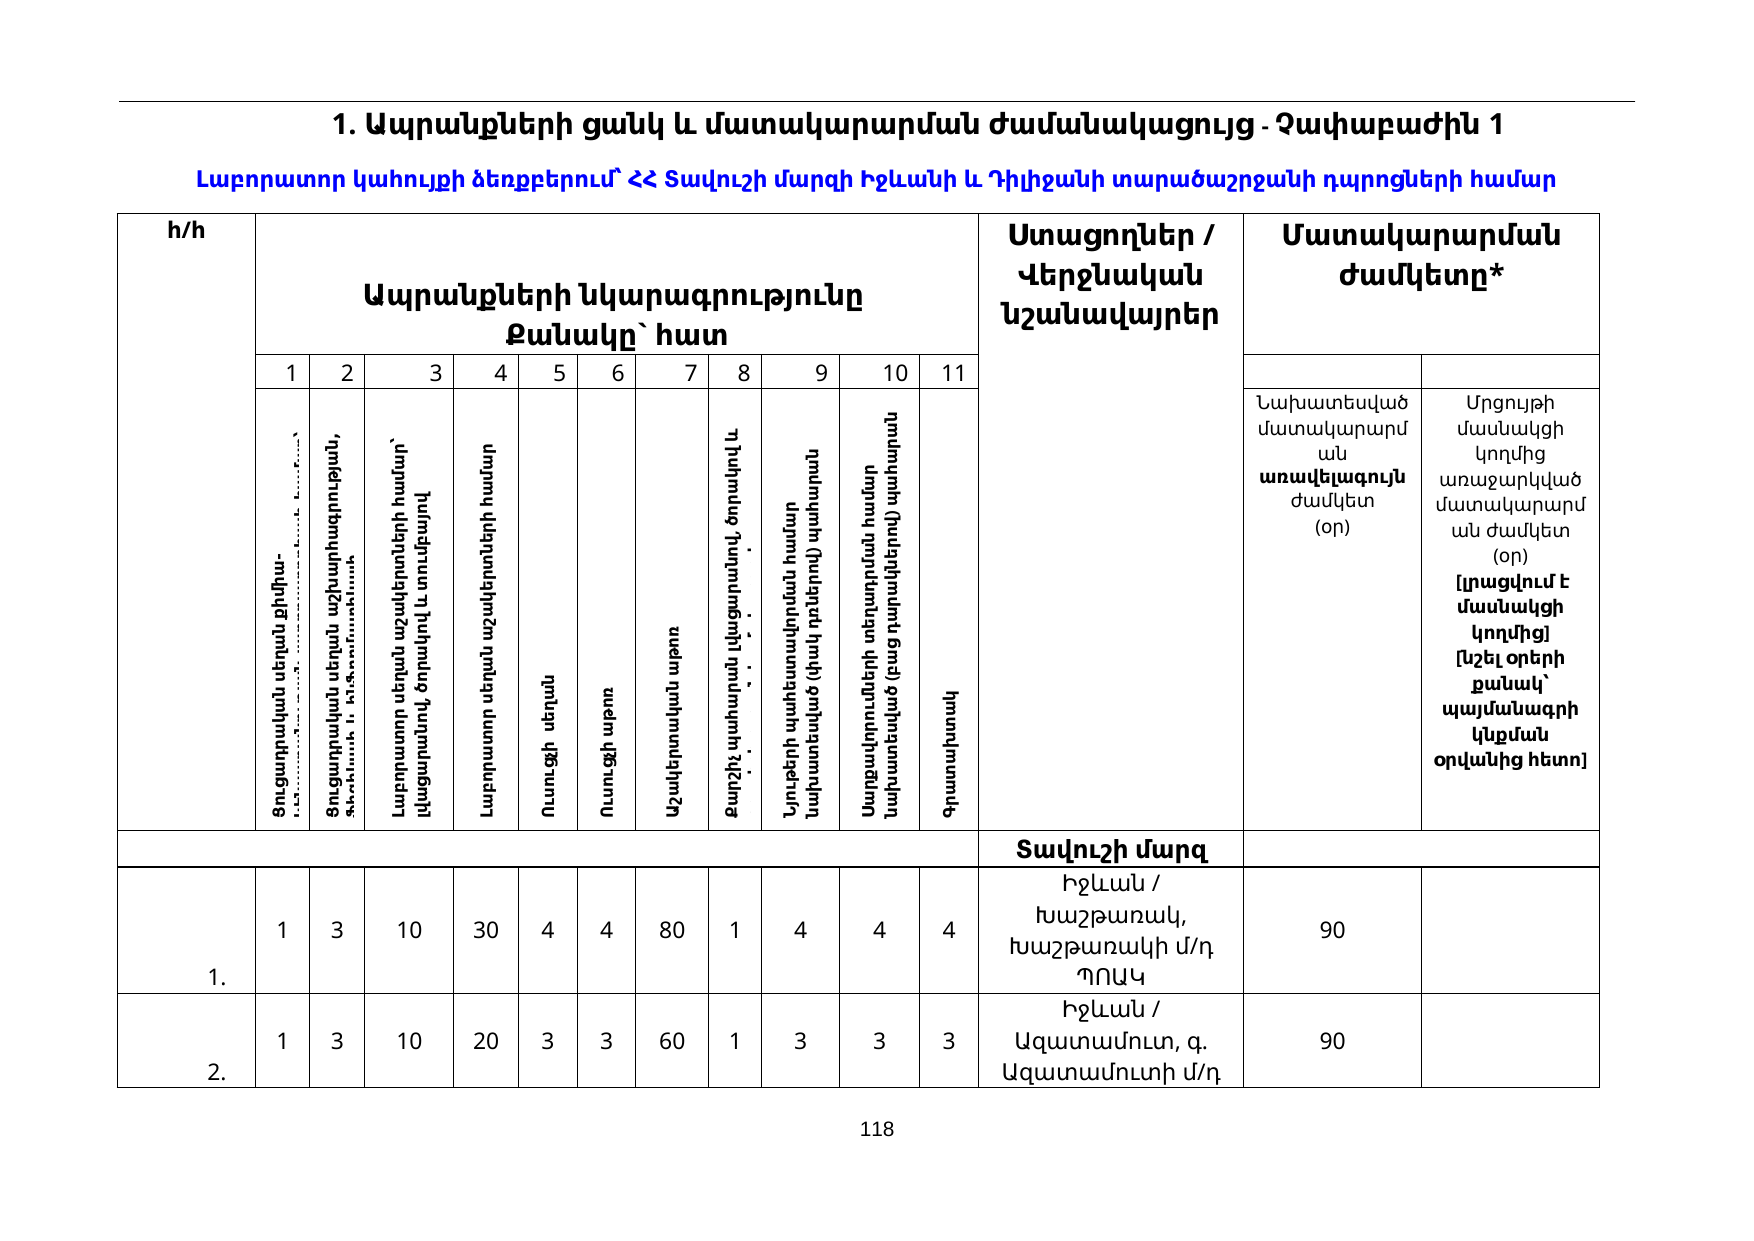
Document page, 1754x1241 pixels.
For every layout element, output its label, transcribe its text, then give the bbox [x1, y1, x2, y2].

table_cell 4 [454, 355, 518, 388]
table_cell 10 [365, 994, 453, 1087]
table_cell 20 [454, 994, 518, 1087]
table_cell 80 [636, 868, 708, 992]
table_cell 3 [310, 994, 364, 1087]
text 1. Ապրանքների ցանկ և մատակարարման ժամանակացույց - Չափաբաժին 1 [231, 103, 1605, 143]
table_cell Մրցույթի մասնակցի կողմից առաջարկված մատակարարման ժամկետ (օր) [լրացվում է մասնակցի կողմից] [նշել օրերի քանակ՝ պայմանագրի կնքման օրվանից հետո] [1422, 389, 1599, 830]
table_cell [1422, 994, 1599, 1087]
table_cell 1 [709, 994, 761, 1087]
table_cell [1244, 355, 1421, 388]
table_cell [1422, 355, 1599, 388]
table_cell 1 [709, 868, 761, 992]
table_cell Նյութերի պահեստավորման համար նախատեսված (փակ դռներով) պահարան [762, 389, 839, 830]
table_cell Ցուցադրական սեղան քիմիա-կենսաբանության լաբորատորիայի համար՝ բաղկացած 3 էլեմենտից [256, 389, 309, 830]
table_cell 1 [256, 994, 309, 1087]
table_cell 4 [920, 868, 978, 992]
table_cell 7 [636, 355, 708, 388]
table_cell 4 [519, 868, 577, 992]
table_cell Ցուցադրական սեղան աշխարհագրության, ֆիզիկայի և ինֆորմատիկայի լաբորատորիաների համար՝ բաղկացած 2 էլեմենտից [310, 389, 364, 830]
table_cell [118, 831, 978, 866]
table_cell Տավուշի մարզ [979, 831, 1243, 866]
table_cell Իջևան / Խաշթառակ, Խաշթառակի մ/դ ՊՈԱԿ [979, 868, 1243, 992]
table_cell Լաբորատոր սեղան աշակերտների համար՝ լվացարանով, ծորակով և տումբայով [365, 389, 453, 830]
table_cell 3 [310, 868, 364, 992]
table_header Մատակարարման ժամկետը* [1244, 214, 1599, 354]
table_cell 4 [762, 868, 839, 992]
table_cell 90 [1244, 994, 1421, 1087]
table_cell 2 [310, 355, 364, 388]
table_cell [1422, 868, 1599, 992]
table_cell Իջևան / Ազատամուտ, գ. Ազատամուտի մ/դ [979, 994, 1243, 1087]
table_cell 10 [365, 868, 453, 992]
table_cell Ուսուցչի աթոռ [578, 389, 635, 830]
table_cell 3 [365, 355, 453, 388]
table_cell [118, 868, 255, 992]
table_cell 5 [519, 355, 577, 388]
table_cell [1244, 831, 1599, 866]
table_cell [118, 994, 255, 1087]
table_cell 3 [920, 994, 978, 1087]
table_cell 3 [519, 994, 577, 1087]
table_cell 3 [762, 994, 839, 1087]
table_cell Աշակերտական աթոռ [636, 389, 708, 830]
table_cell 10 [840, 355, 919, 388]
table_cell 3 [578, 994, 635, 1087]
table_cell 4 [578, 868, 635, 992]
table_cell 3 [840, 994, 919, 1087]
table_cell 90 [1244, 868, 1421, 992]
table_cell 4 [840, 868, 919, 992]
table_cell 1 [256, 868, 309, 992]
table_cell 11 [920, 355, 978, 388]
table_cell Նախատեսված մատակարարման առավելագույն ժամկետ (օր) [1244, 389, 1421, 830]
table_cell Քարշիչ պահարան լվացարանով, ծորակով և օդափոխության համակարգով [709, 389, 761, 830]
table_cell 60 [636, 994, 708, 1087]
table_cell 6 [578, 355, 635, 388]
table_header Ստացողներ / Վերջնական նշանավայրեր [979, 214, 1243, 830]
table_cell 8 [709, 355, 761, 388]
table_cell 1 [256, 355, 309, 388]
table_cell Լաբորատոր սեղան աշակերտների համար [454, 389, 518, 830]
table_cell Սարքավորումների տեղադրման համար նախատեսված (բաց դարակներով) պահարան [840, 389, 919, 830]
list Լաբորատոր կահույքի ձեռքբերում՝ ՀՀ Տավուշի մարզի Իջևանի և Դիլիջանի տարածաշրջանի դպրոցների համար [147, 163, 1605, 194]
table_cell 30 [454, 868, 518, 992]
table_cell Ուսուցչի սեղան [519, 389, 577, 830]
table_cell 9 [762, 355, 839, 388]
table_cell Գրատախտակ [920, 389, 978, 830]
table_header հ/հ [118, 214, 255, 830]
table_header Ապրանքների նկարագրությունը Քանակը` հատ [256, 214, 978, 354]
